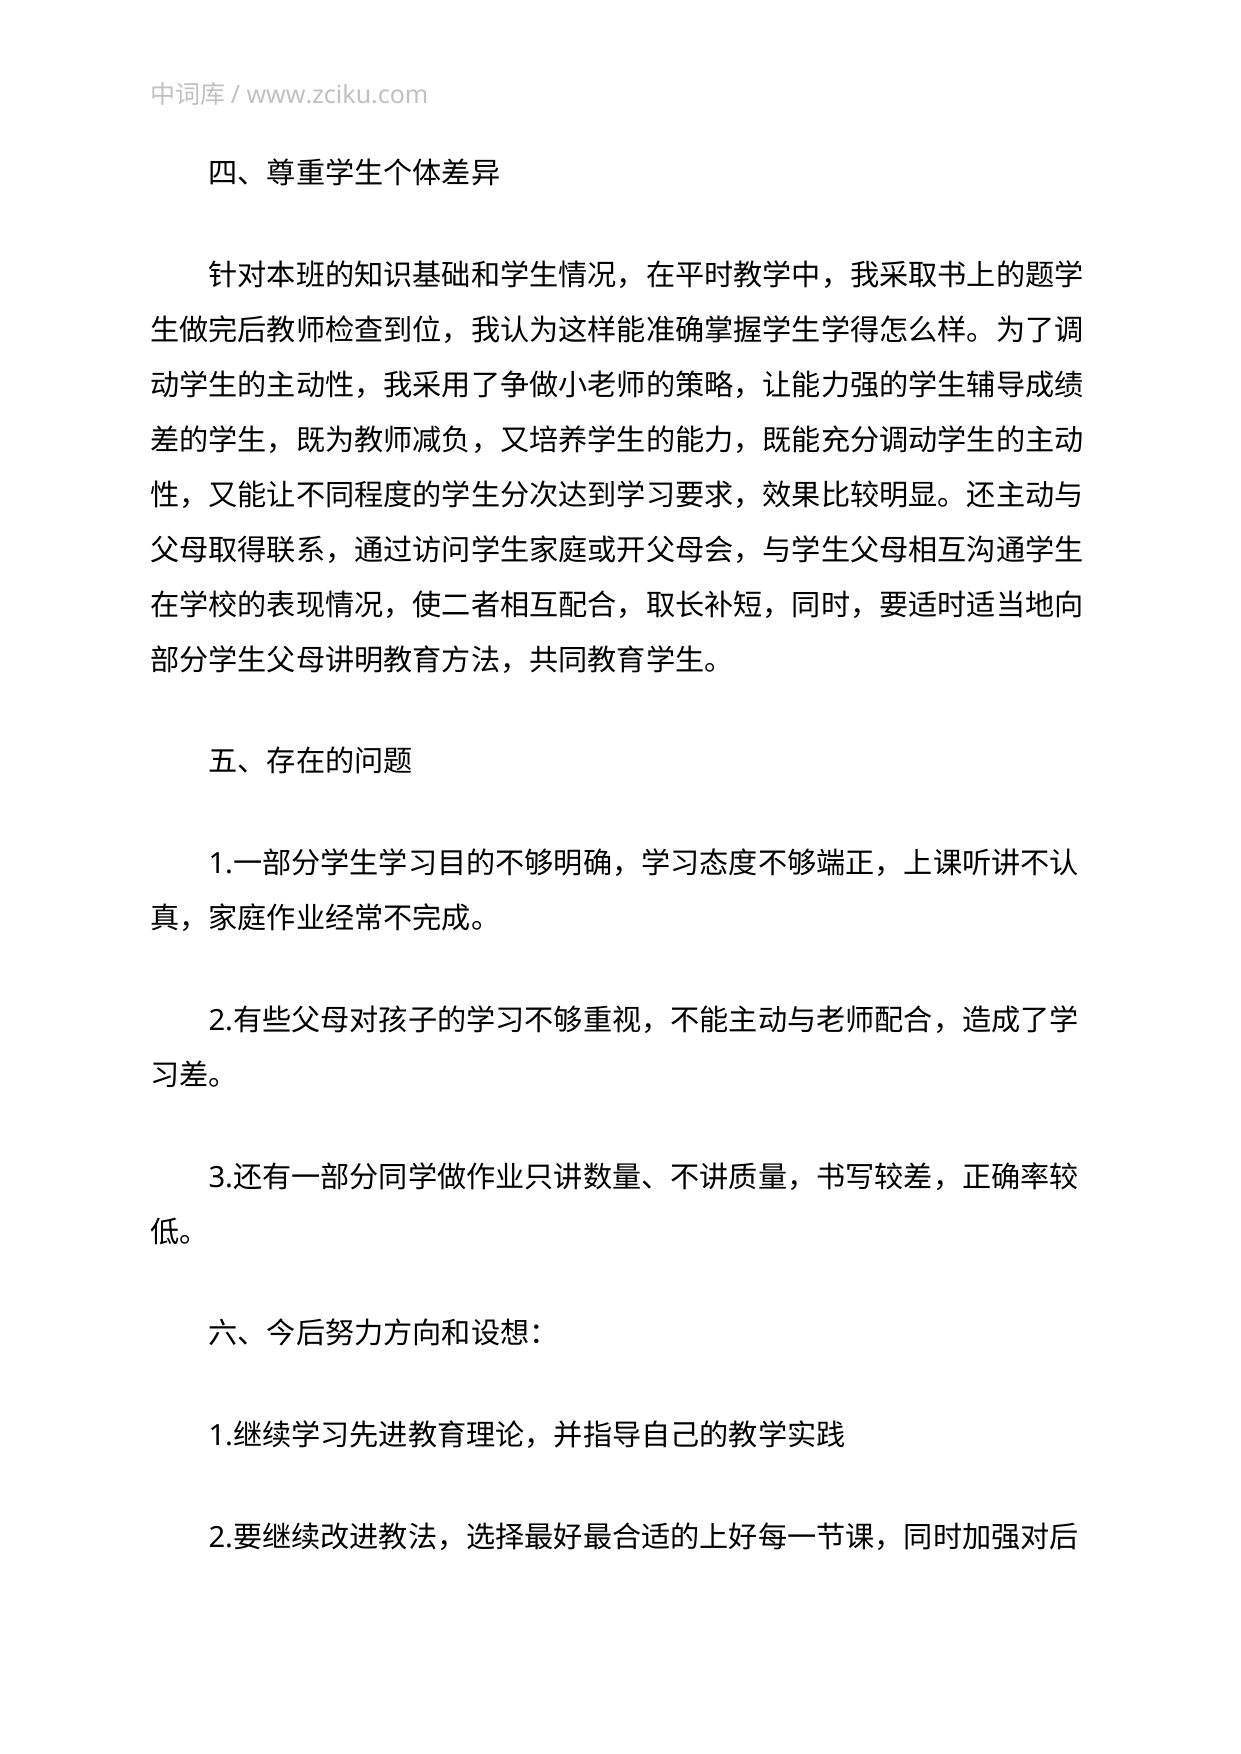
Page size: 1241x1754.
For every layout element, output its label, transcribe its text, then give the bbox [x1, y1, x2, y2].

text 1.继续学习先进教育理论，并指导自己的教学实践 [150, 1412, 1090, 1454]
text 3.还有一部分同学做作业只讲数量、不讲质量，书写较差，正确率较低。 [150, 1153, 1090, 1250]
text 1.一部分学生学习目的不够明确，学习态度不够端正，上课听讲不认真，家庭作业经常不完成。 [150, 839, 1090, 937]
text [150, 1514, 1090, 1556]
text 五、存在的问题 [150, 738, 1090, 780]
text 四、尊重学生个体差异 [150, 150, 1090, 192]
text 六、今后努力方向和设想： [150, 1310, 1090, 1352]
text 2.有些父母对孩子的学习不够重视，不能主动与老师配合，造成了学习差。 [150, 996, 1090, 1094]
text 针对本班的知识基础和学生情况，在平时教学中，我采取书上的题学生做完后教师检查到位，我认为这样能准确掌握学生学得怎么样。为了调动学生的主动性，我采用了争做小老师的策略，让能力强的学生辅导成绩差的学生，既为教师减负，又培养学生的能力，既能充分调动学生的主动性，又能让不同程度的学生分次达到学习要求，效果比较明显。还主动与父母取得联系，通过访问学生家庭或开父母会，与学生父母相互沟通学生在学校的表现情况，使二者相互配合，取长补短，同时，要适时适当地向部分学生父母讲明教育方法，共同教育学生。 [150, 252, 1090, 678]
